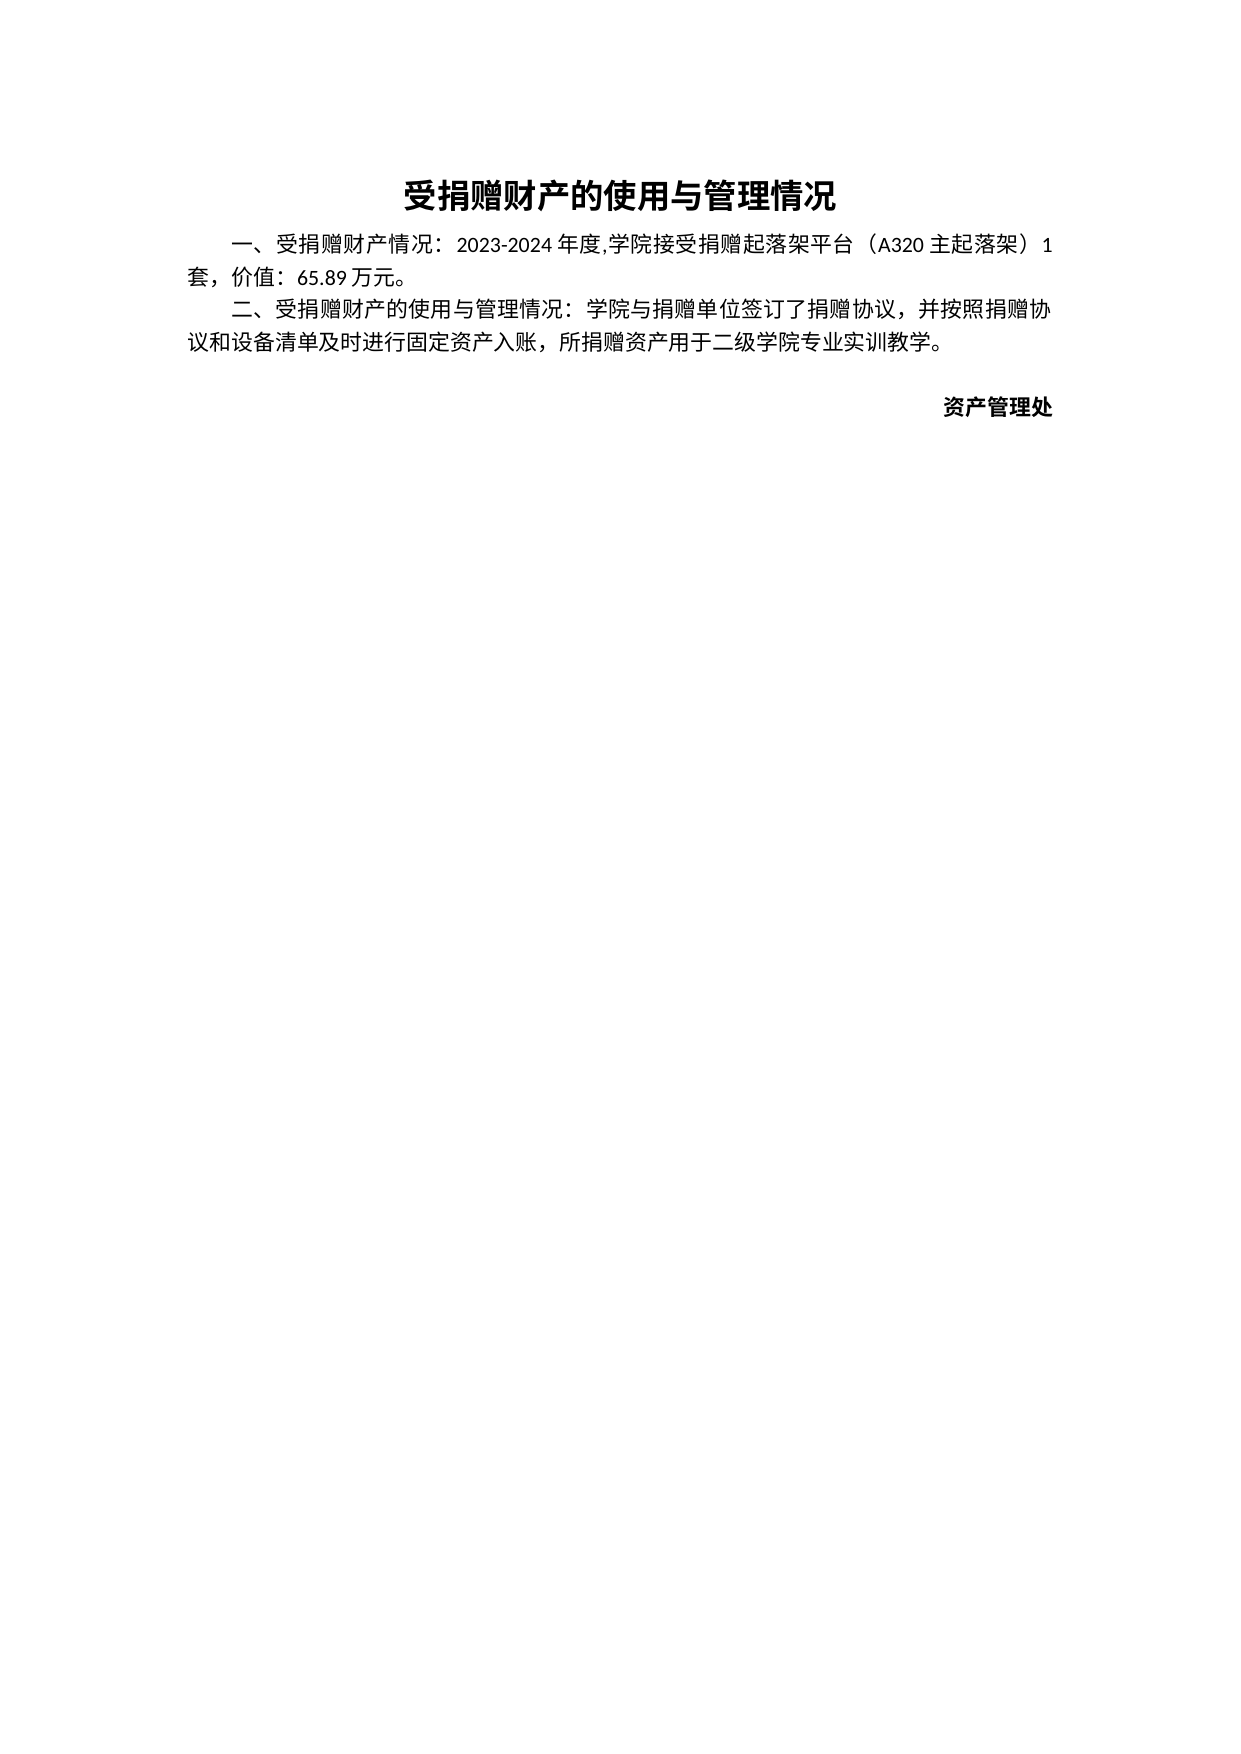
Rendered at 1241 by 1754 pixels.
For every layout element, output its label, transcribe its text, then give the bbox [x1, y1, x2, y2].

text 受捐赠财产的使用与管理情况 [187, 162, 1053, 227]
text 二、受捐赠财产的使用与管理情况：学院与捐赠单位签订了捐赠协议，并按照捐赠协议和设备清单及时进行固定资产入账，所捐赠资产用于二级学院专业实训教学。 [187, 292, 1053, 357]
text 资产管理处 [187, 389, 1053, 422]
text 一、受捐赠财产情况：2023-2024年度,学院接受捐赠起落架平台（A320主起落架）1套，价值：65.89万元。 [187, 227, 1053, 292]
